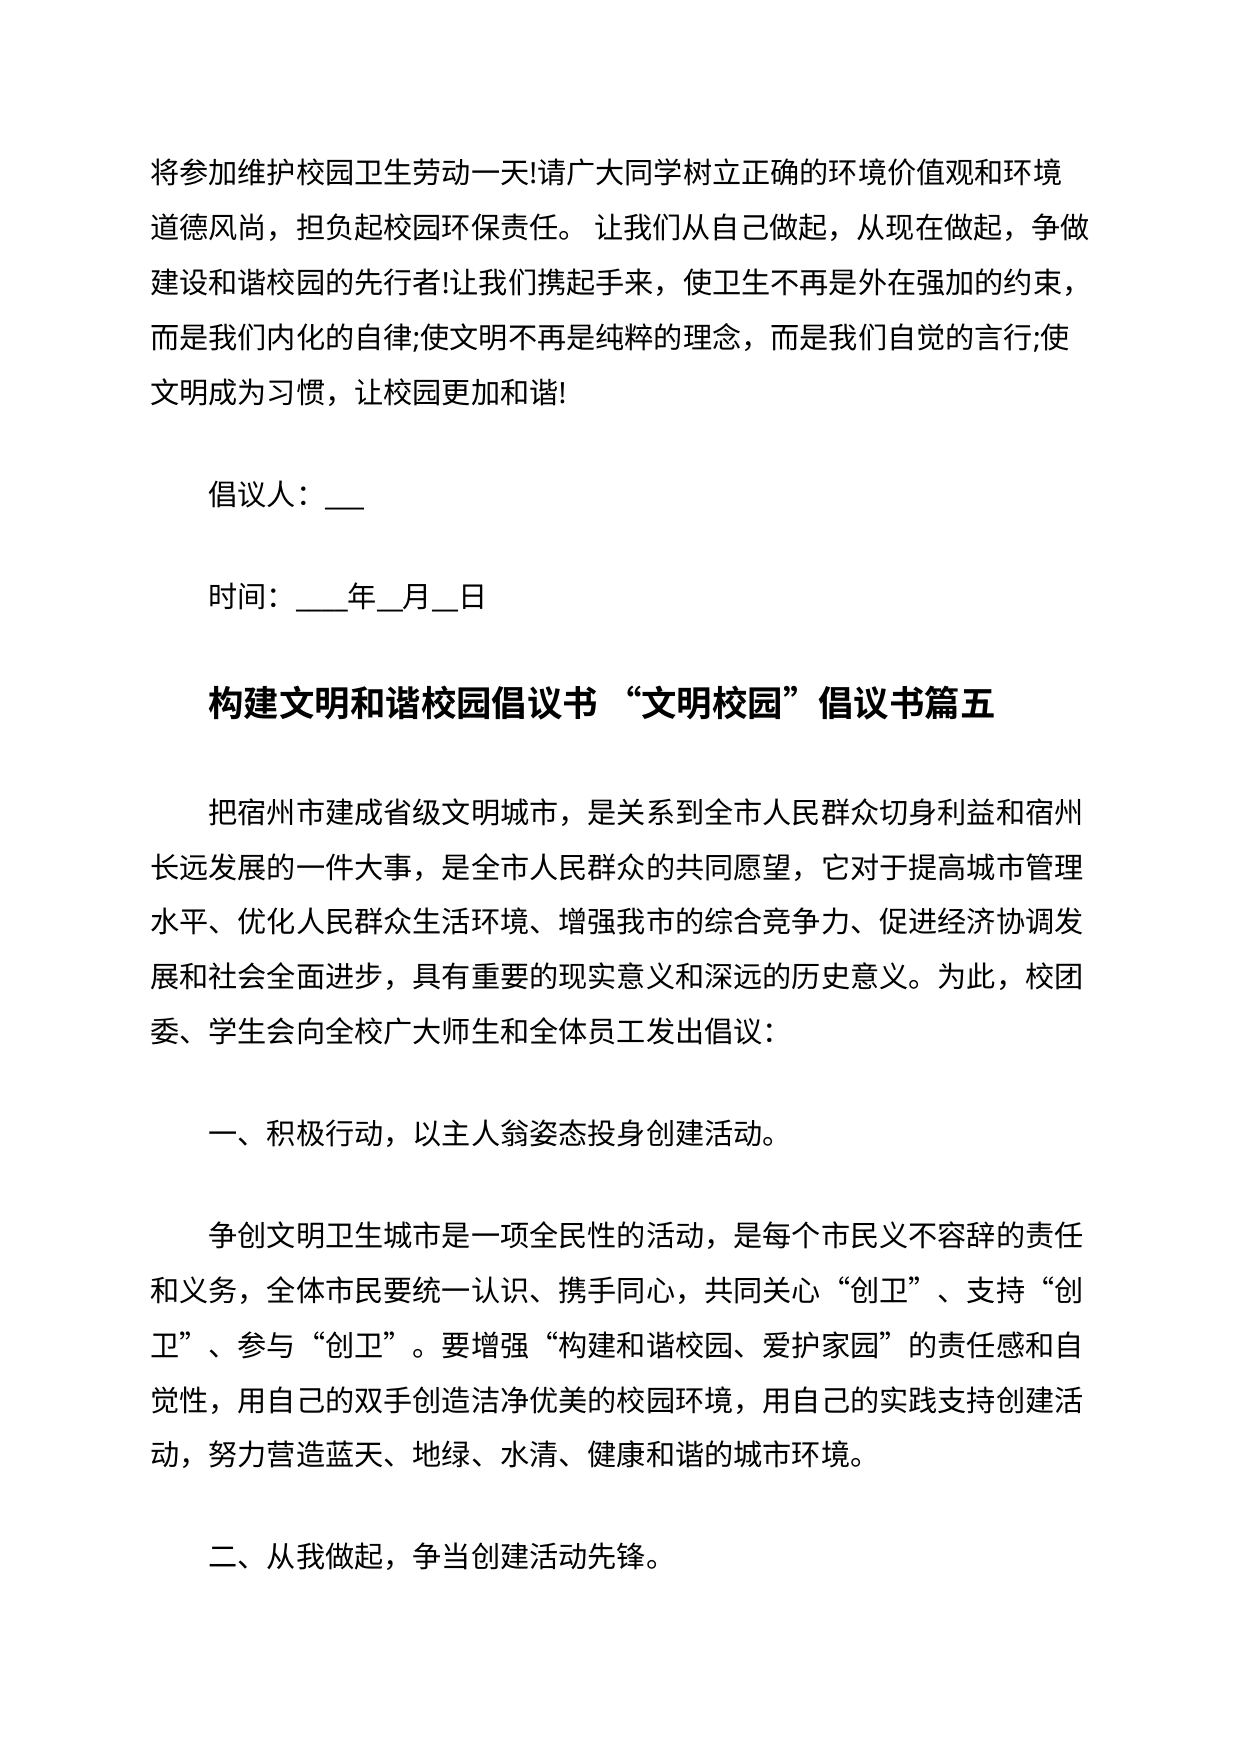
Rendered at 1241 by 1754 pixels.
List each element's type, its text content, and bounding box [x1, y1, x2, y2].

text 把宿州市建成省级文明城市，是关系到全市人民群众切身利益和宿州长远发展的一件大事，是全市人民群众的共同愿望，它对于提高城市管理水平、优化人民群众生活环境、增强我市的综合竞争力、促进经济协调发展和社会全面进步，具有重要的现实意义和深远的历史意义。为此，校团委、学生会向全校广大师生和全体员工发出倡议： [150, 789, 1090, 1051]
text 一、积极行动，以主人翁姿态投身创建活动。 [150, 1111, 1090, 1153]
text 构建文明和谐校园倡议书 “文明校园”倡议书篇五 [150, 676, 1090, 727]
text 二、从我做起，争当创建活动先锋。 [150, 1534, 1090, 1576]
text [150, 150, 1090, 412]
text 时间：____年__月__日 [150, 574, 1090, 616]
text 倡议人：___ [150, 472, 1090, 514]
text 争创文明卫生城市是一项全民性的活动，是每个市民义不容辞的责任和义务，全体市民要统一认识、携手同心，共同关心“创卫”、支持“创卫”、参与“创卫”。要增强“构建和谐校园、爱护家园”的责任感和自觉性，用自己的双手创造洁净优美的校园环境，用自己的实践支持创建活动，努力营造蓝天、地绿、水清、健康和谐的城市环境。 [150, 1212, 1090, 1474]
